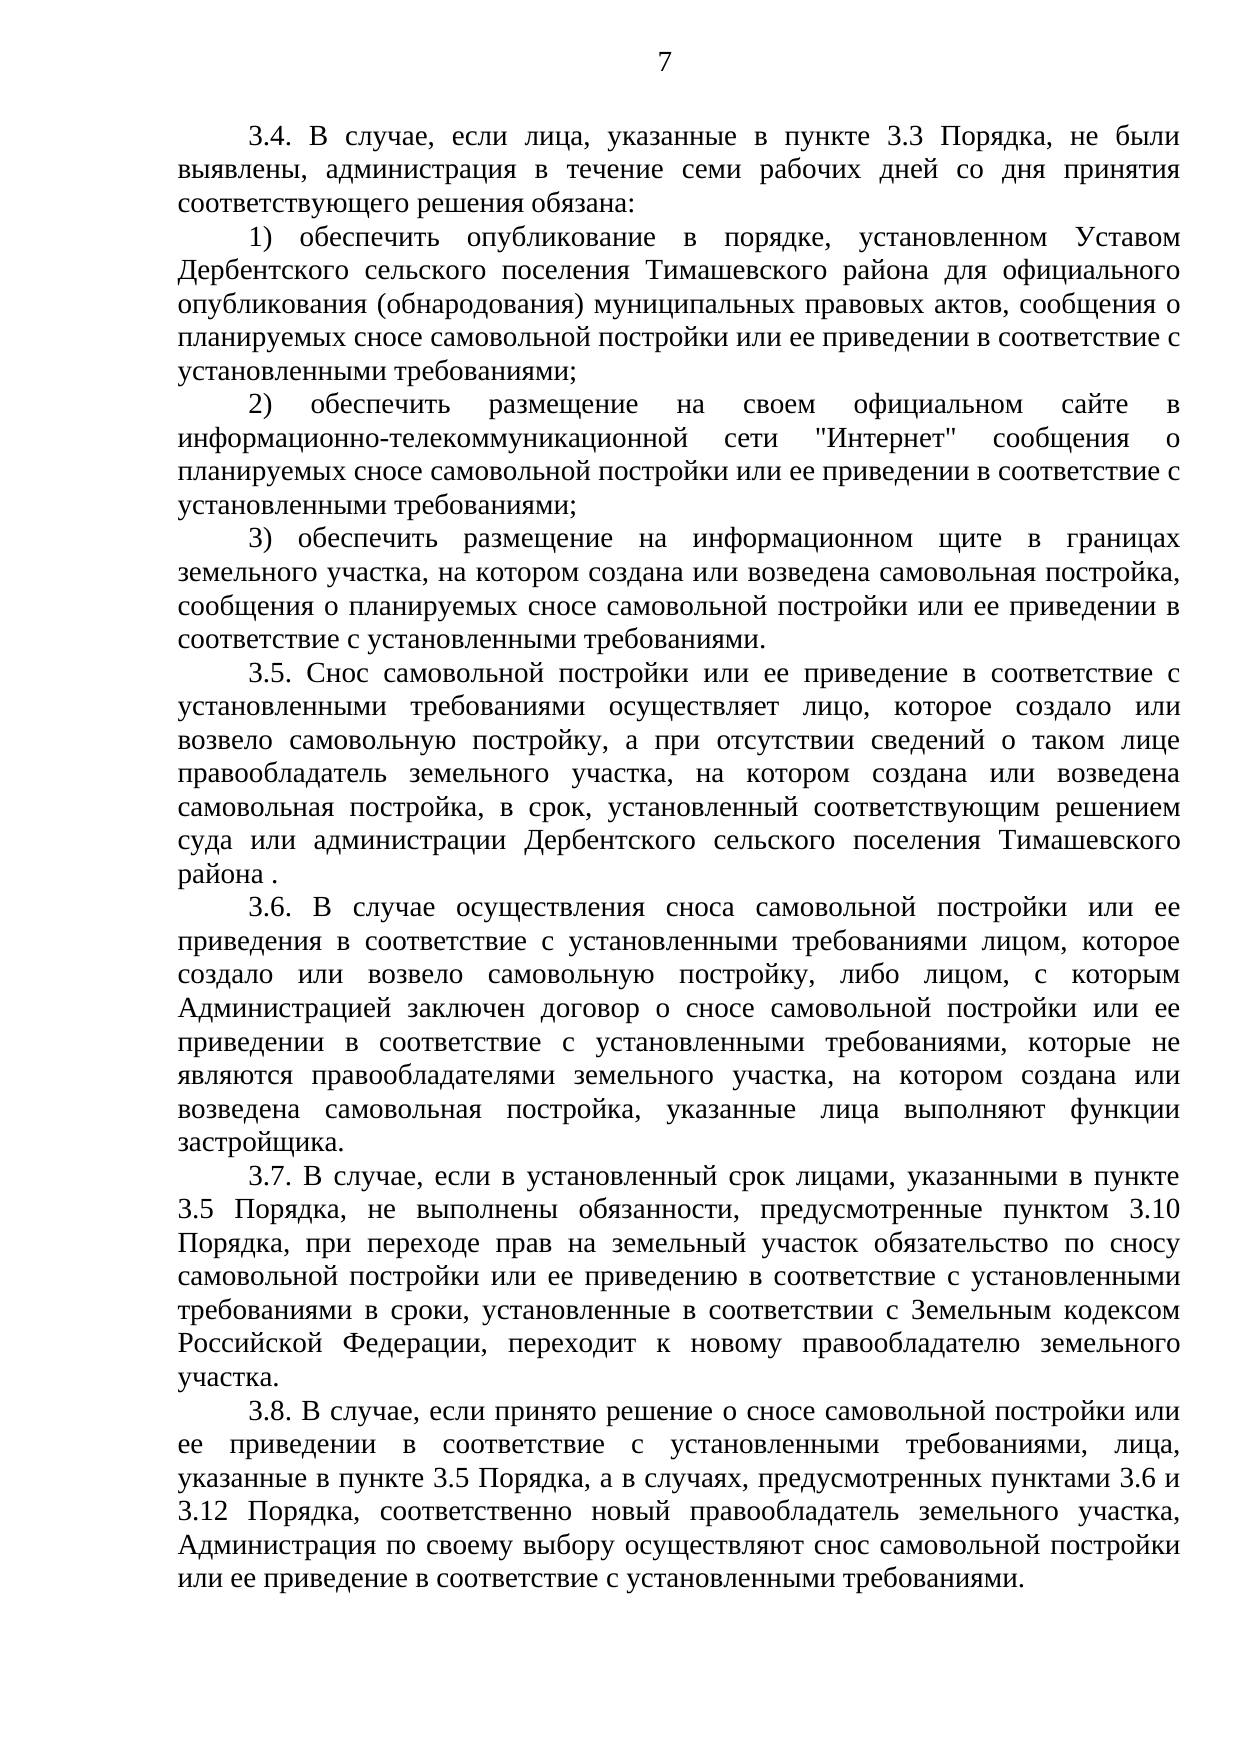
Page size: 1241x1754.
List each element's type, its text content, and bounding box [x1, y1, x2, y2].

text 3) обеспечить размещение на информационном щите в границах земельного участка, на котором создана или возведена самовольная постройка, сообщения о планируемых сносе самовольной постройки или ее приведении в соответствие с установленными требованиями. [177, 521, 1181, 655]
text 3.5. Снос самовольной постройки или ее приведение в соответствие с установленными требованиями осуществляет лицо, которое создало или возвело самовольную постройку, а при отсутствии сведений о таком лице правообладатель земельного участка, на котором создана или возведена самовольная постройка, в срок, установленный соответствующим решением суда или администрации Дербентского сельского поселения Тимашевского района . [177, 655, 1181, 889]
text 2) обеспечить размещение на своем официальном сайте в информационно-телекоммуникационной сети "Интернет" сообщения о планируемых сносе самовольной постройки или ее приведении в соответствие с установленными требованиями; [177, 386, 1181, 521]
text 3.6. В случае осуществления сноса самовольной постройки или ее приведения в соответствие с установленными требованиями лицом, которое создало или возвело самовольную постройку, либо лицом, с которым Администрацией заключен договор о сносе самовольной постройки или ее приведении в соответствие с установленными требованиями, которые не являются правообладателями земельного участка, на котором создана или возведена самовольная постройка, указанные лица выполняют функции застройщика. [177, 889, 1181, 1158]
text 3.8. В случае, если принято решение о сносе самовольной постройки или ее приведении в соответствие с установленными требованиями, лица, указанные в пункте 3.5 Порядка, а в случаях, предусмотренных пунктами 3.6 и 3.12 Порядка, соответственно новый правообладатель земельного участка, Администрация по своему выбору осуществляют снос самовольной постройки или ее приведение в соответствие с установленными требованиями. [177, 1393, 1181, 1594]
text 3.4. В случае, если лица, указанные в пункте 3.3 Порядка, не были выявлены, администрация в течение семи рабочих дней со дня принятия соответствующего решения обязана: [177, 118, 1181, 219]
text 1) обеспечить опубликование в порядке, установленном Уставом Дербентского сельского поселения Тимашевского района для официального опубликования (обнародования) муниципальных правовых актов, сообщения о планируемых сносе самовольной постройки или ее приведении в соответствие с установленными требованиями; [177, 219, 1181, 386]
text 3.7. В случае, если в установленный срок лицами, указанными в пункте 3.5 Порядка, не выполнены обязанности, предусмотренные пунктом 3.10 Порядка, при переходе прав на земельный участок обязательство по сносу самовольной постройки или ее приведению в соответствие с установленными требованиями в сроки, установленные в соответствии с Земельным кодексом Российской Федерации, переходит к новому правообладателю земельного участка. [177, 1158, 1181, 1393]
